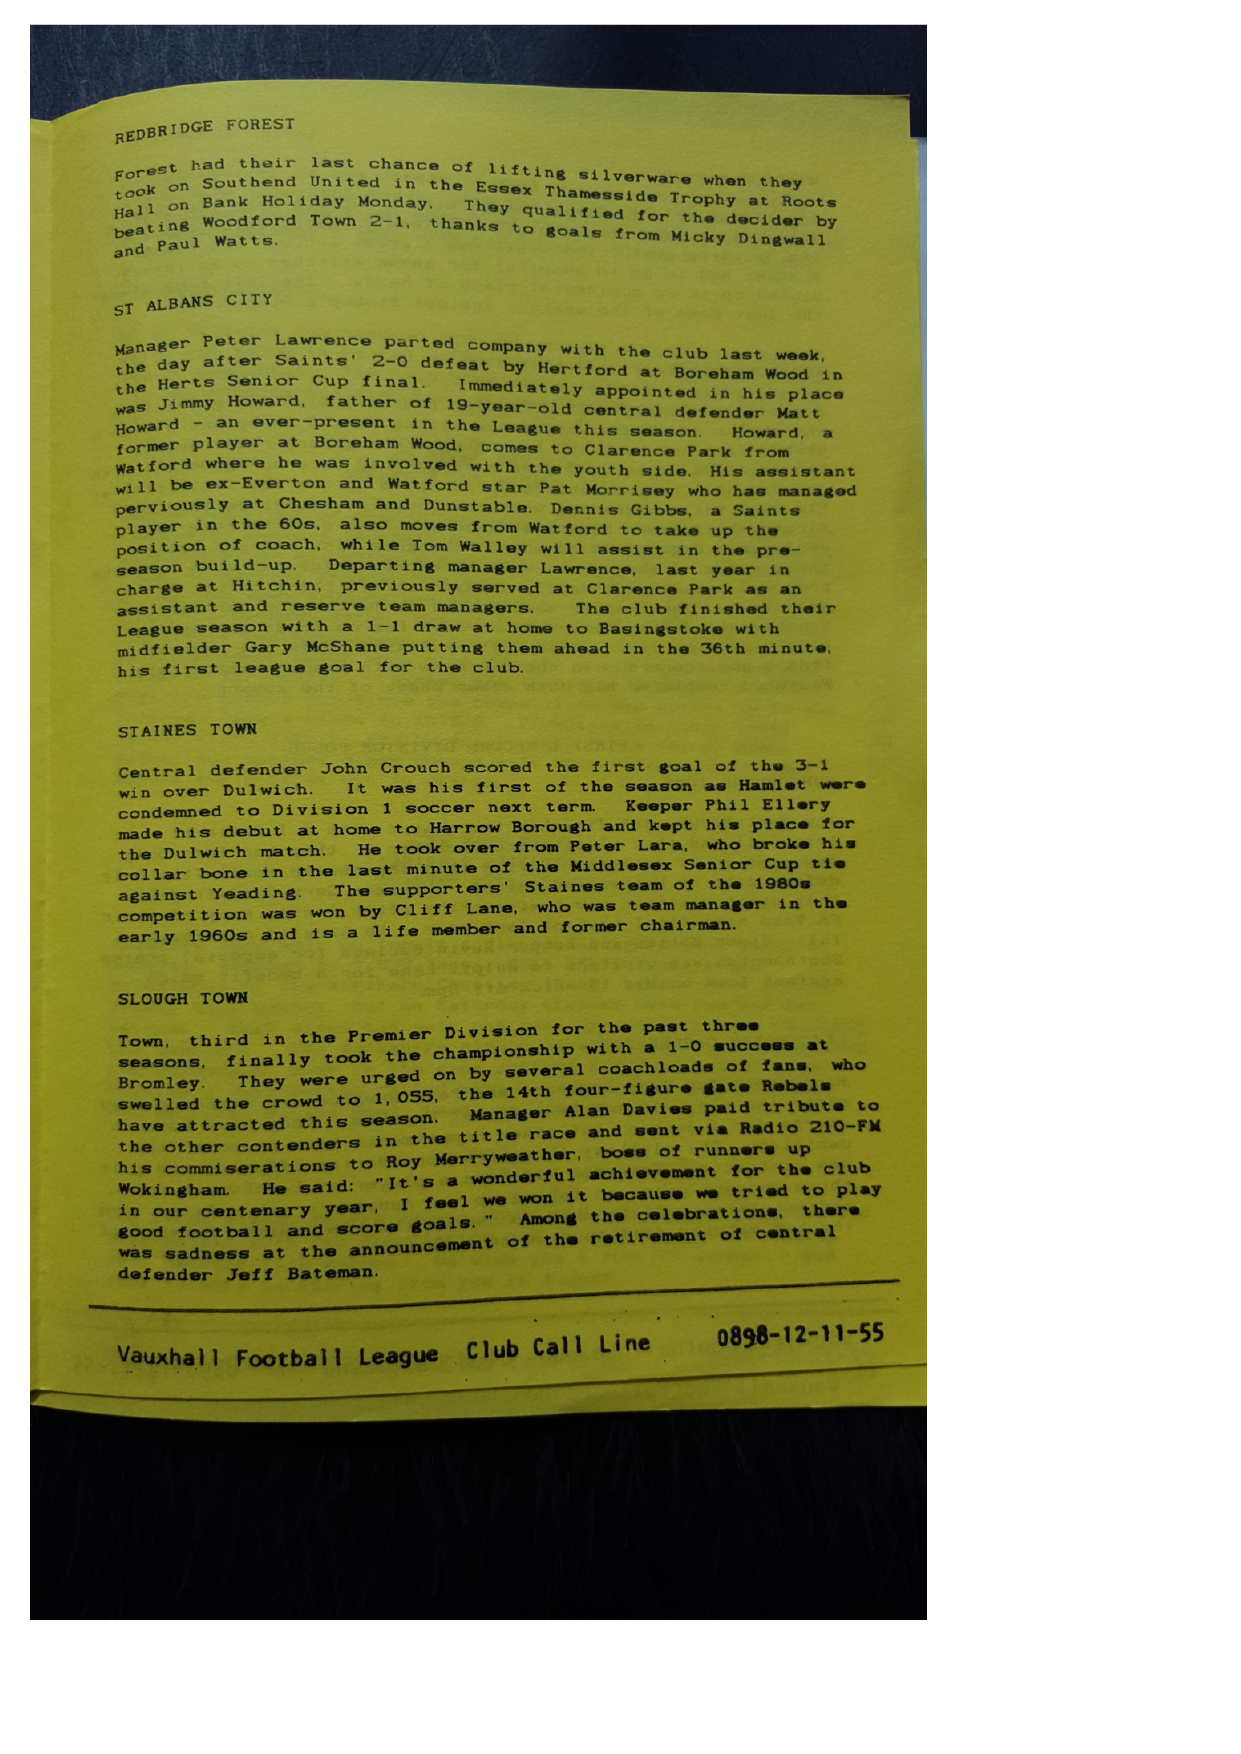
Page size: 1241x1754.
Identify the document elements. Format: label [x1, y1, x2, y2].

picture [31, 26, 927, 1620]
